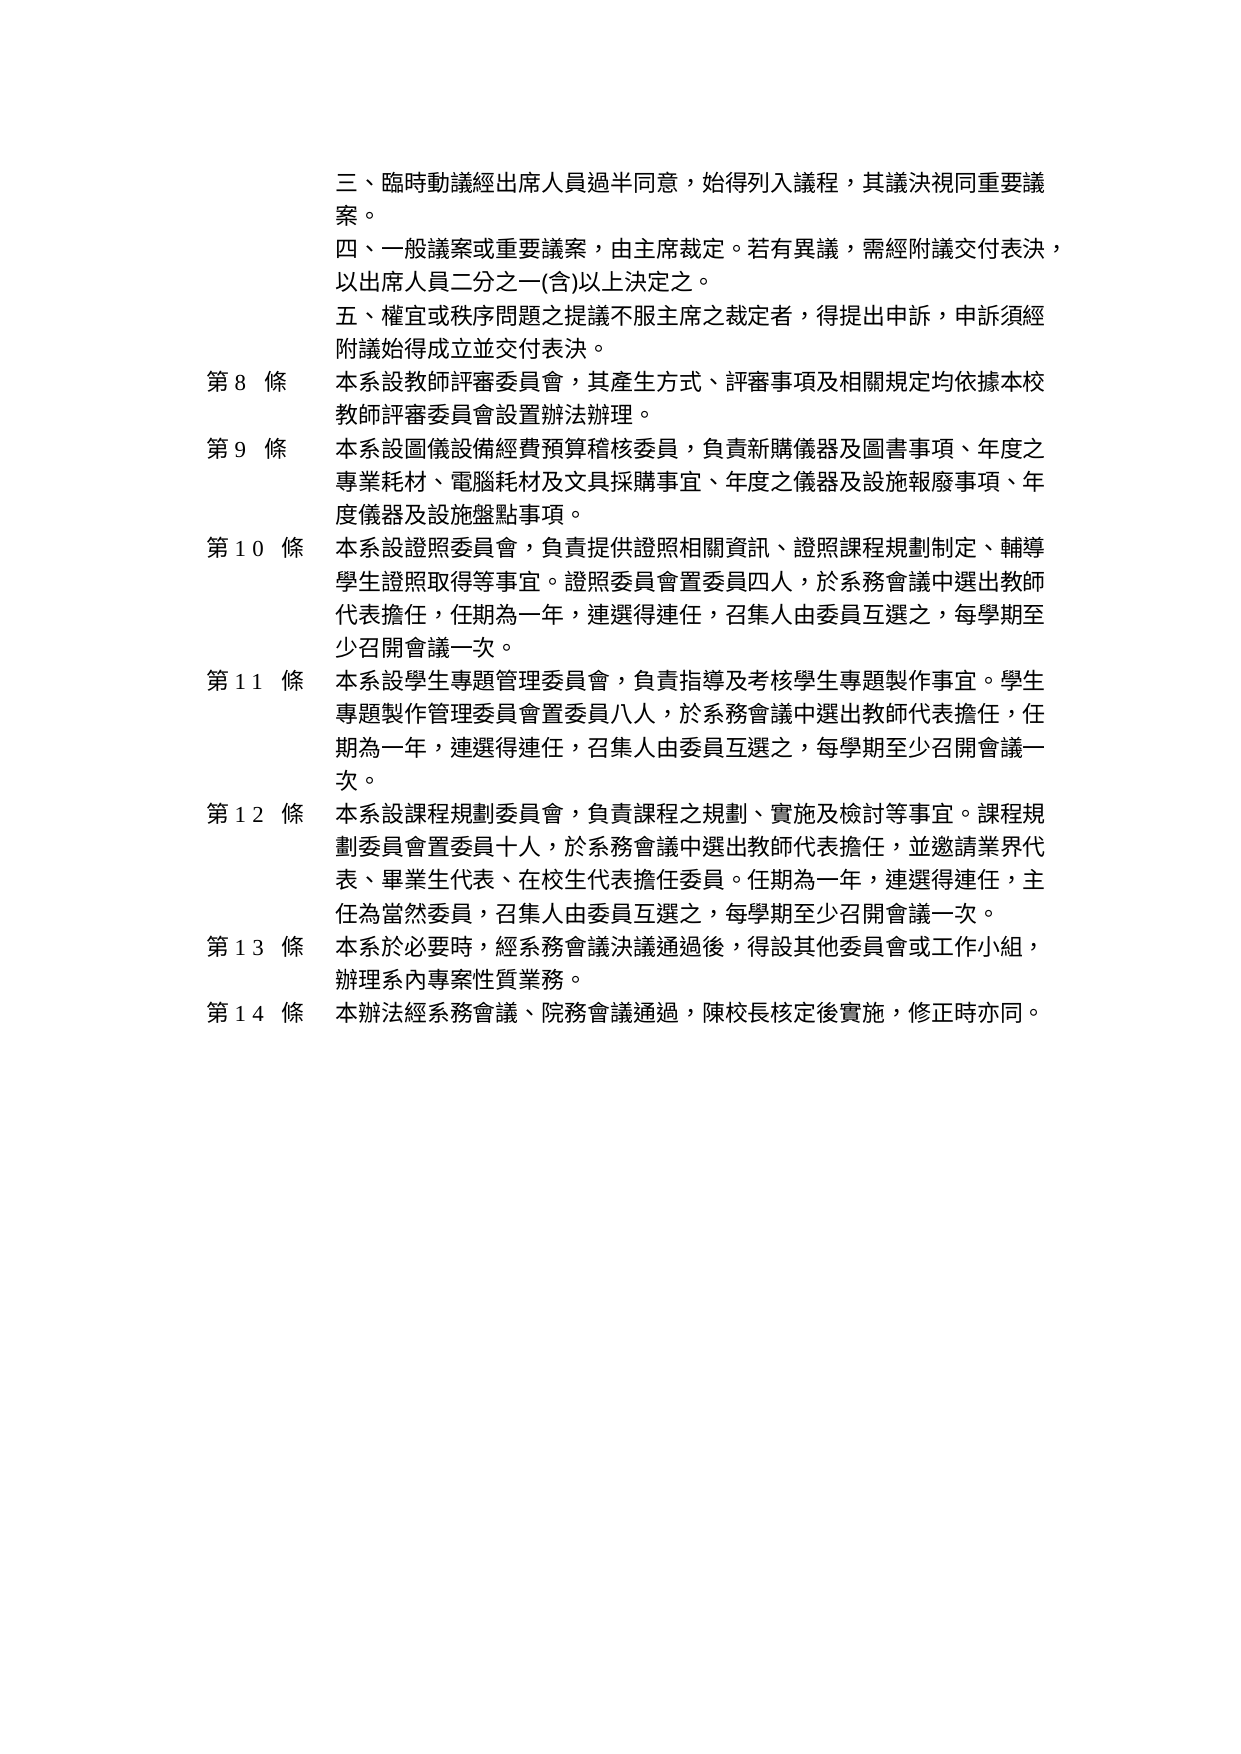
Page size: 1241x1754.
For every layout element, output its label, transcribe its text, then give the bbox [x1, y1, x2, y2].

list 本辦法經系務會議、院務會議通過，陳校長核定後實施，修正時亦同。 [206, 995, 1053, 1028]
list 本系設教師評審委員會，其產生方式、評審事項及相關規定均依據本校教師評審委員會設置辦法辦理。 [206, 364, 1053, 430]
list 本系設圖儀設備經費預算稽核委員，負責新購儀器及圖書事項、年度之專業耗材、電腦耗材及文具採購事宜、年度之儀器及設施報廢事項、年度儀器及設施盤點事項。 [206, 430, 1053, 530]
list 本系設證照委員會，負責提供證照相關資訊、證照課程規劃制定、輔導學生證照取得等事宜。證照委員會置委員四人，於系務會議中選出教師代表擔任，任期為一年，連選得連任，召集人由委員互選之，每學期至少召開會議一次。 [206, 530, 1053, 663]
list 本系設學生專題管理委員會，負責指導及考核學生專題製作事宜。學生專題製作管理委員會置委員八人，於系務會議中選出教師代表擔任，任期為一年，連選得連任，召集人由委員互選之，每學期至少召開會議一次。 [206, 663, 1053, 796]
list 本系設課程規劃委員會，負責課程之規劃、實施及檢討等事宜。課程規劃委員會置委員十人，於系務會議中選出教師代表擔任，並邀請業界代表、畢業生代表、在校生代表擔任委員。任期為一年，連選得連任，主任為當然委員，召集人由委員互選之，每學期至少召開會議一次。 [206, 796, 1053, 929]
text 五、權宜或秩序問題之提議不服主席之裁定者，得提出申訴，申訴須經附議始得成立並交付表決。 [335, 297, 1053, 364]
text 四、一般議案或重要議案，由主席裁定。若有異議，需經附議交付表決，以出席人員二分之一(含)以上決定之。 [335, 231, 1053, 297]
text 三、臨時動議經出席人員過半同意，始得列入議程，其議決視同重要議案。 [335, 164, 1053, 231]
list 本系於必要時，經系務會議決議通過後，得設其他委員會或工作小組，辦理系內專案性質業務。 [206, 929, 1053, 995]
